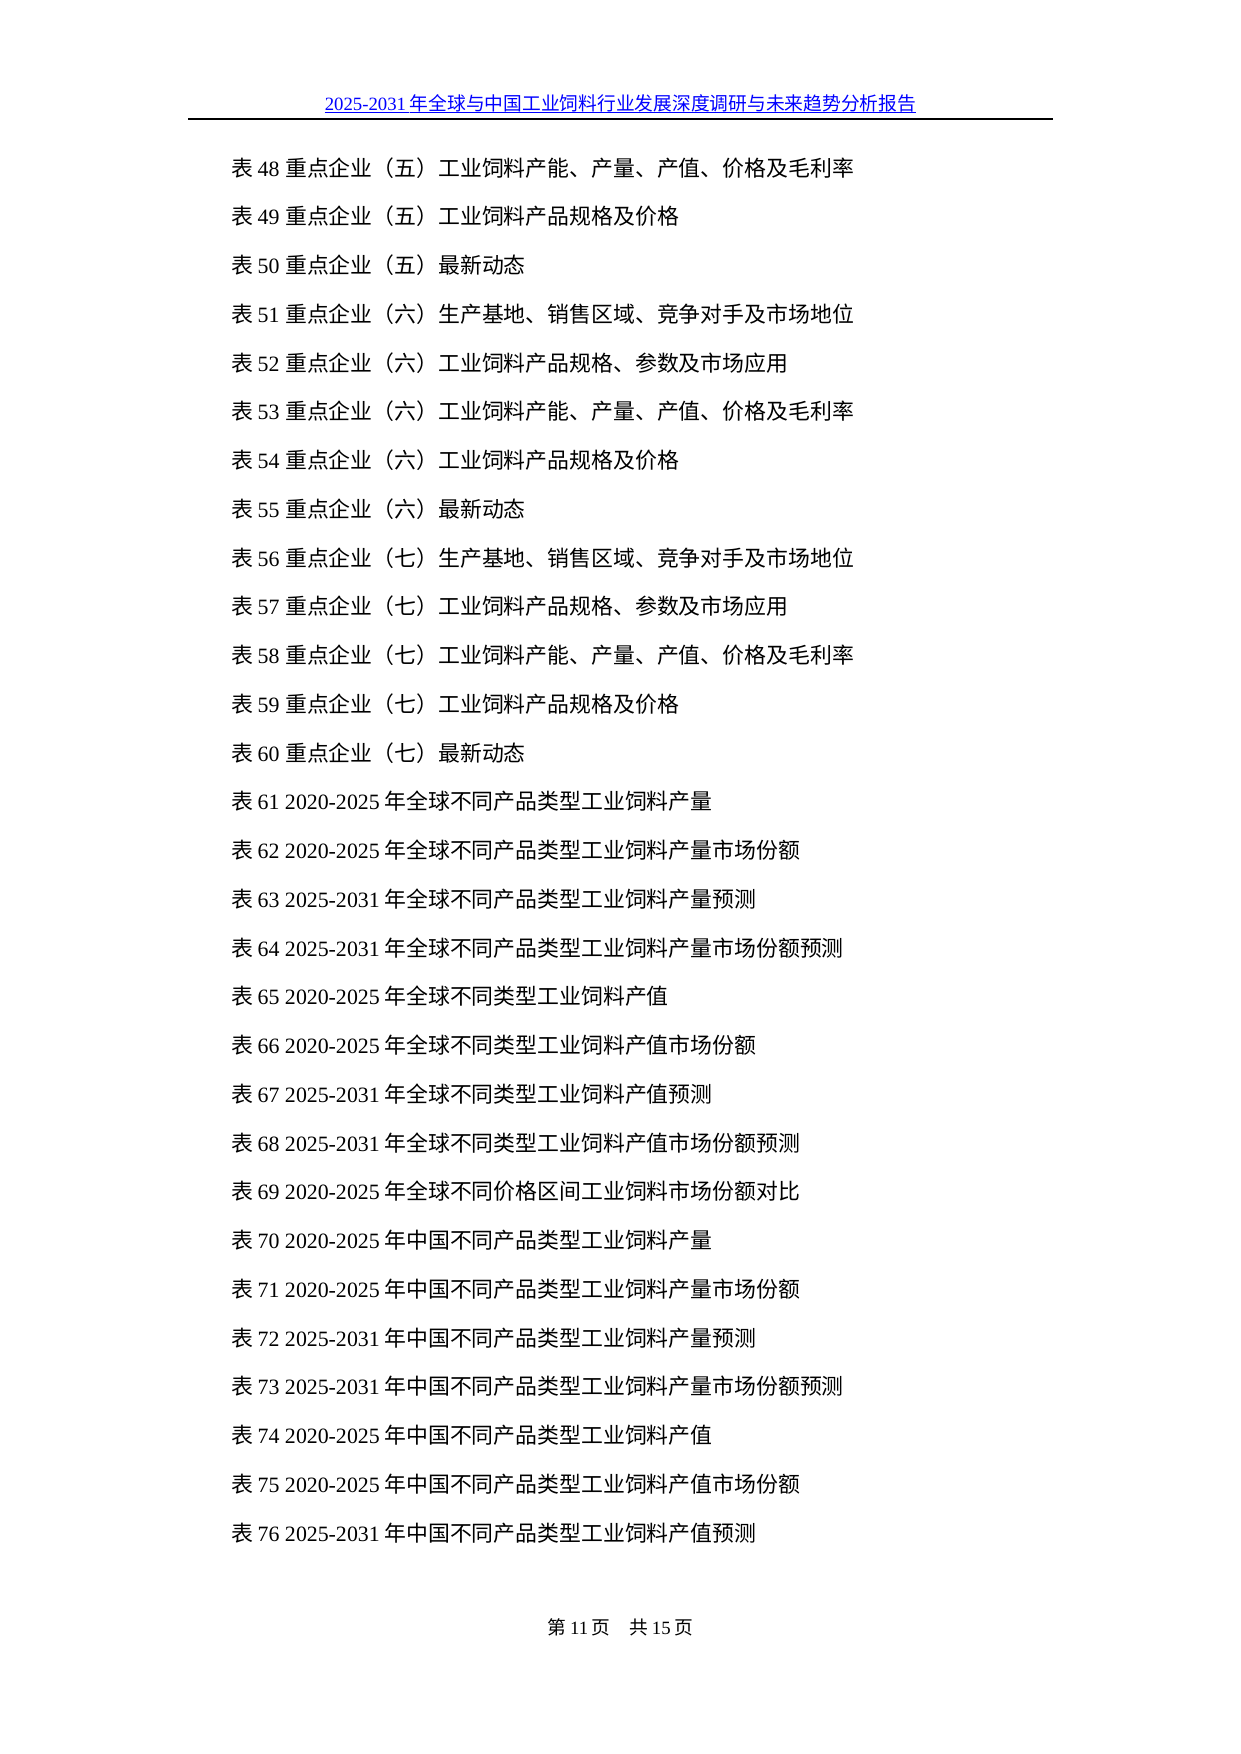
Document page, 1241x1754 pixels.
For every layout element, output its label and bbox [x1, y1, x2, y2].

text [187, 150, 1053, 1548]
